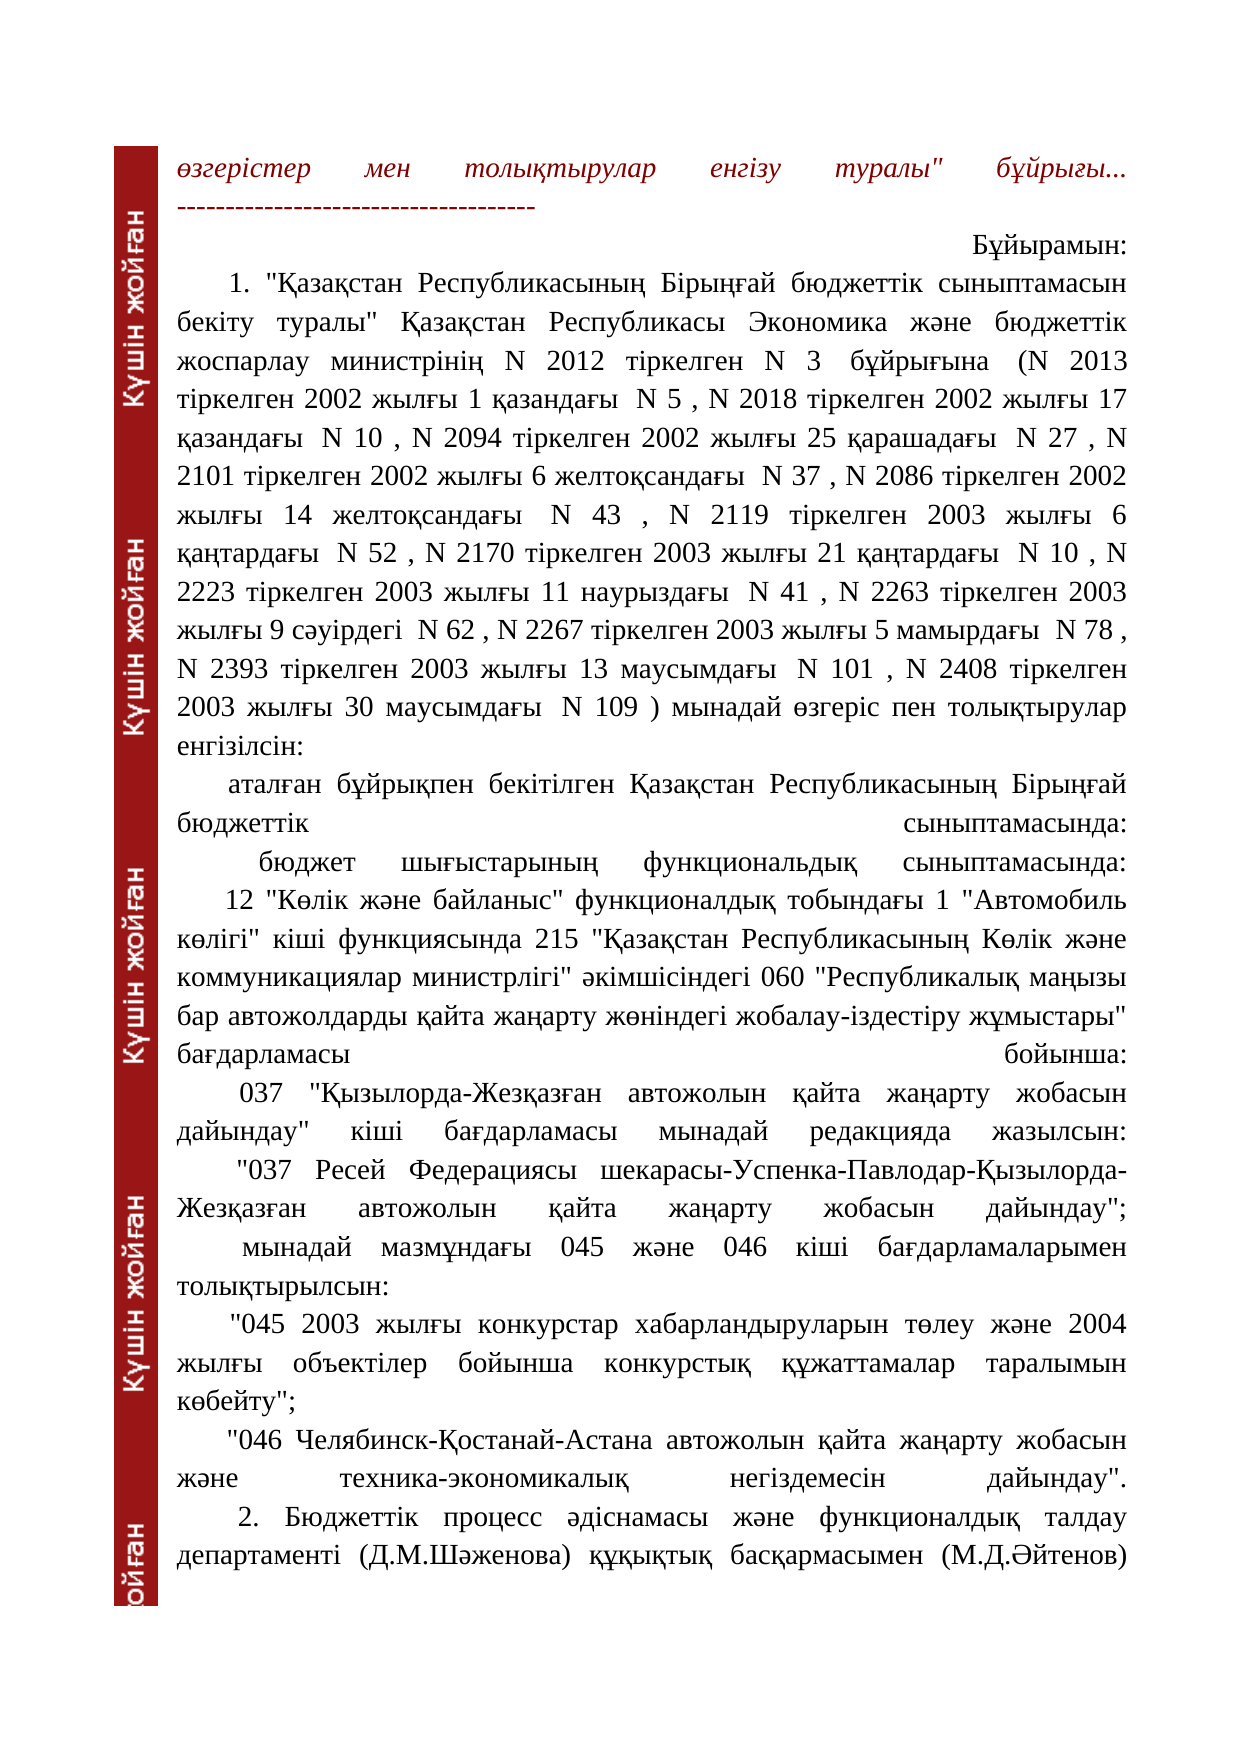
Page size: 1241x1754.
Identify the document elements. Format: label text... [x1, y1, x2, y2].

picture [114, 1571, 158, 1606]
picture [114, 222, 158, 227]
picture [114, 146, 158, 150]
